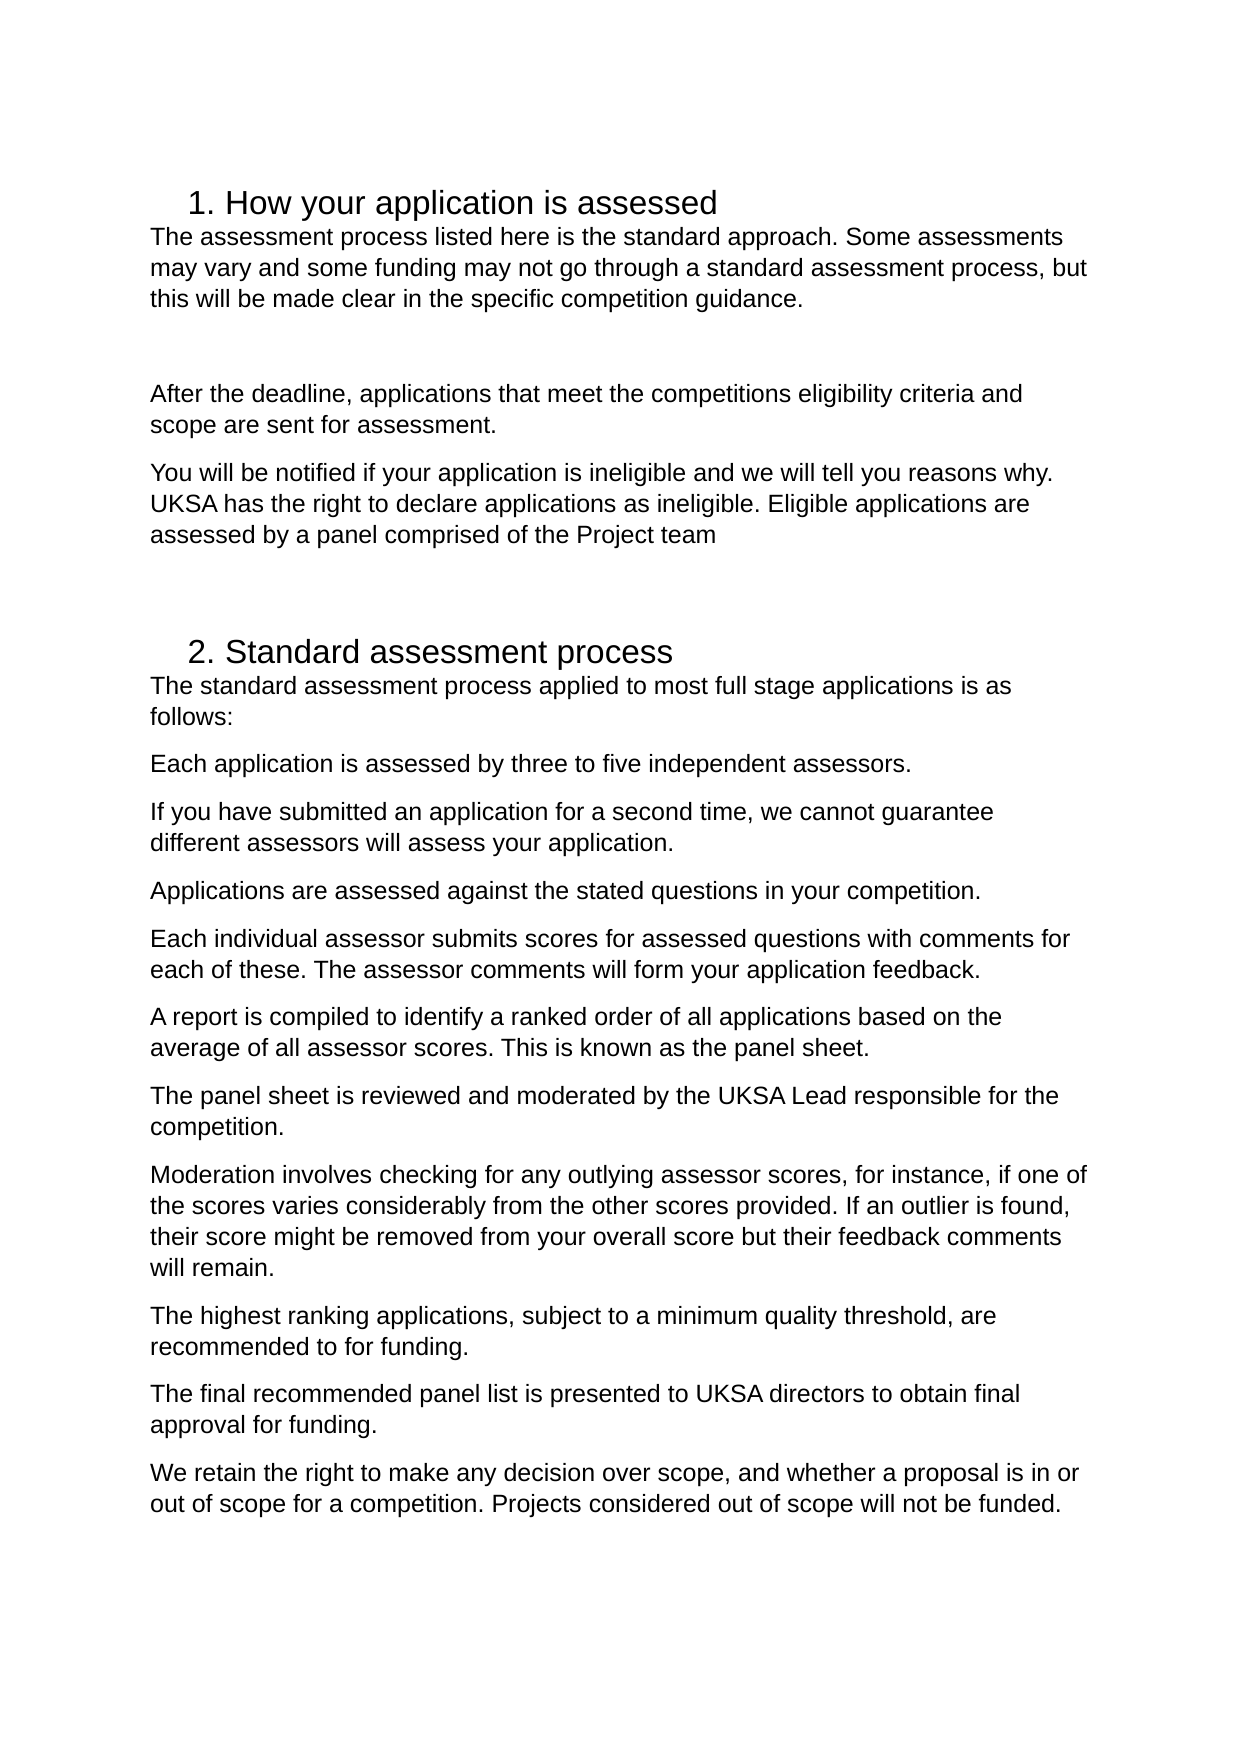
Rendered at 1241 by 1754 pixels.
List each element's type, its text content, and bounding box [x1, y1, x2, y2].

text You will be notified if your application is ineligible and we will tell you reasons why. UKSA has the right to declare applications as ineligible. Eligible applications are assessed by a panel comprised of the Project team [150, 458, 1090, 549]
subtitle Standard assessment process [187, 632, 1090, 671]
text Each individual assessor submits scores for assessed questions with comments for each of these. The assessor comments will form your application feedback. [150, 923, 1090, 983]
text The standard assessment process applied to most full stage applications is as follows: [150, 671, 1090, 730]
text Moderation involves checking for any outlying assessor scores, for instance, if one of the scores varies considerably from the other scores provided. If an outlier is found, their score might be removed from your overall score but their feedback comments will remain. [150, 1160, 1090, 1282]
text The highest ranking applications, subject to a minimum quality threshold, are recommended to for funding. [150, 1301, 1090, 1360]
text We retain the right to make any decision over scope, and whether a proposal is in or out of scope for a competition. Projects considered out of scope will not be funded. [150, 1458, 1090, 1518]
text The panel sheet is reviewed and moderated by the UKSA Lead responsible for the competition. [150, 1081, 1090, 1141]
text A report is compiled to identify a ranked order of all applications based on the average of all assessor scores. This is known as the panel sheet. [150, 1002, 1090, 1062]
text After the deadline, applications that meet the competitions eligibility criteria and scope are sent for assessment. [150, 379, 1090, 439]
text Applications are assessed against the stated questions in your competition. [150, 876, 1090, 904]
text If you have submitted an application for a second time, we cannot guarantee different assessors will assess your application. [150, 797, 1090, 857]
text Each application is assessed by three to five independent assessors. [150, 749, 1090, 778]
subtitle How your application is assessed [187, 183, 1090, 222]
text The assessment process listed here is the standard approach. Some assessments may vary and some funding may not go through a standard assessment process, but this will be made clear in the specific competition guidance. [150, 222, 1090, 313]
text The final recommended panel list is presented to UKSA directors to obtain final approval for funding. [150, 1379, 1090, 1439]
